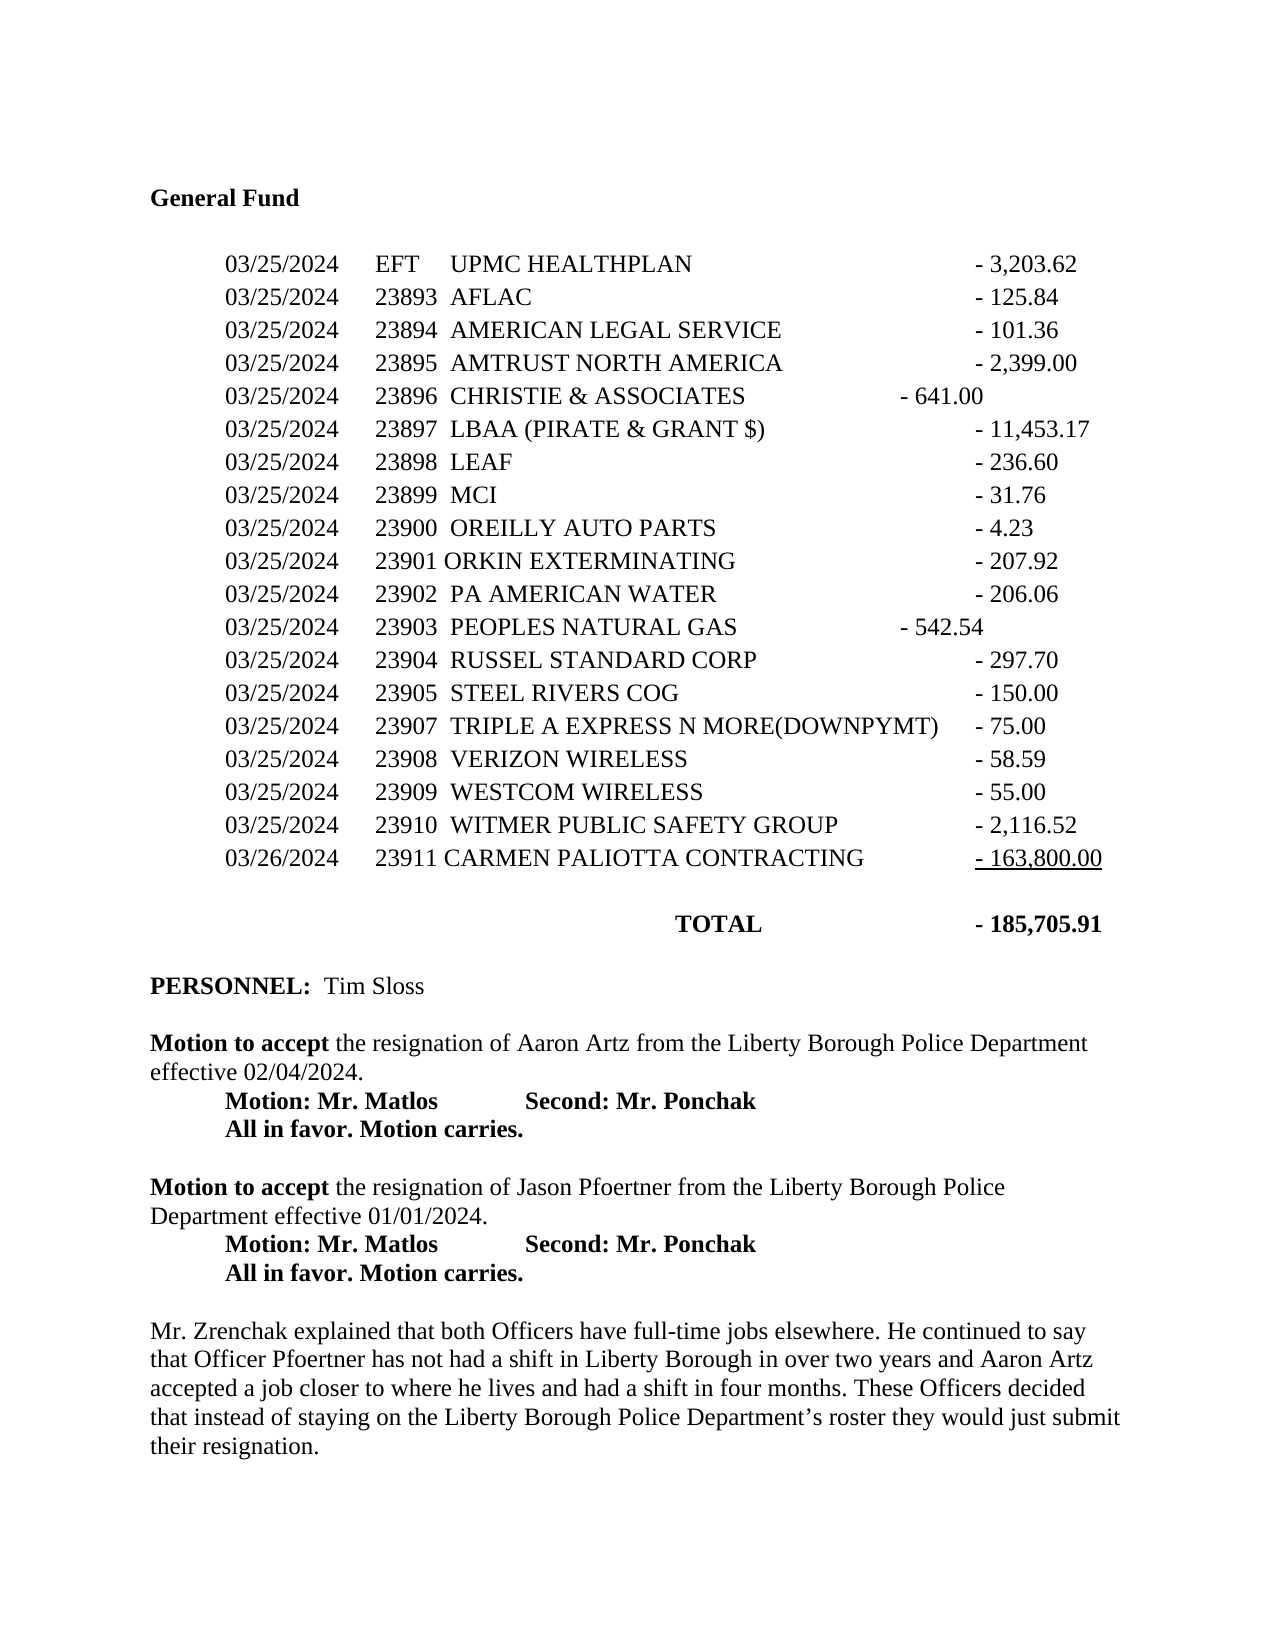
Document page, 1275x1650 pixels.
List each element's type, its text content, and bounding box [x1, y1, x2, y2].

text 03/26/2024 23911 CARMEN PALIOTTA CONTRACTING - 163,800.00 [150, 843, 1125, 872]
text 03/25/2024 23897 LBAA (PIRATE & GRANT $) - 11,453.17 [150, 414, 1125, 443]
text All in favor. Motion carries. [150, 1258, 1125, 1287]
text General Fund [150, 183, 1125, 212]
text 03/25/2024 23908 VERIZON WIRELESS - 58.59 [150, 744, 1125, 773]
text 03/25/2024 23902 PA AMERICAN WATER - 206.06 [150, 579, 1125, 608]
text 03/25/2024 EFT UPMC HEALTHPLAN - 3,203.62 [150, 249, 1125, 278]
text Motion to accept the resignation of Jason Pfoertner from the Liberty Borough Police Department effective 01/01/2024. [150, 1172, 1125, 1229]
text Mr. Zrenchak explained that both Officers have full-time jobs elsewhere. He continued to say that Officer Pfoertner has not had a shift in Liberty Borough in over two years and Aaron Artz accepted a job closer to where he lives and had a shift in four months. These Officers decided that instead of staying on the Liberty Borough Police Department’s roster they would just submit their resignation. [150, 1316, 1125, 1459]
text 03/25/2024 23910 WITMER PUBLIC SAFETY GROUP - 2,116.52 [150, 810, 1125, 839]
text 03/25/2024 23901 ORKIN EXTERMINATING - 207.92 [150, 546, 1125, 575]
text 03/25/2024 23900 OREILLY AUTO PARTS - 4.23 [150, 513, 1125, 542]
text TOTAL - 185,705.91 [150, 909, 1125, 938]
text 03/25/2024 23899 MCI - 31.76 [150, 480, 1125, 509]
text All in favor. Motion carries. [150, 1114, 1125, 1143]
text 03/25/2024 23898 LEAF - 236.60 [150, 447, 1125, 476]
text PERSONNEL: Tim Sloss [150, 971, 1125, 999]
text 03/25/2024 23894 AMERICAN LEGAL SERVICE - 101.36 [150, 315, 1125, 344]
text Motion: Mr. Matlos Second: Mr. Ponchak [150, 1229, 1125, 1258]
text 03/25/2024 23907 TRIPLE A EXPRESS N MORE(DOWNPYMT) - 75.00 [150, 711, 1125, 740]
text 03/25/2024 23893 AFLAC - 125.84 [150, 282, 1125, 311]
text 03/25/2024 23904 RUSSEL STANDARD CORP - 297.70 [150, 645, 1125, 674]
text Motion to accept the resignation of Aaron Artz from the Liberty Borough Police Department effective 02/04/2024. [150, 1028, 1125, 1086]
text 03/25/2024 23903 PEOPLES NATURAL GAS - 542.54 [150, 612, 1125, 641]
text 03/25/2024 23895 AMTRUST NORTH AMERICA - 2,399.00 [150, 348, 1125, 377]
text 03/25/2024 23909 WESTCOM WIRELESS - 55.00 [150, 777, 1125, 806]
text 03/25/2024 23905 STEEL RIVERS COG - 150.00 [150, 678, 1125, 707]
text Motion: Mr. Matlos Second: Mr. Ponchak [150, 1086, 1125, 1114]
text 03/25/2024 23896 CHRISTIE & ASSOCIATES - 641.00 [150, 381, 1125, 410]
